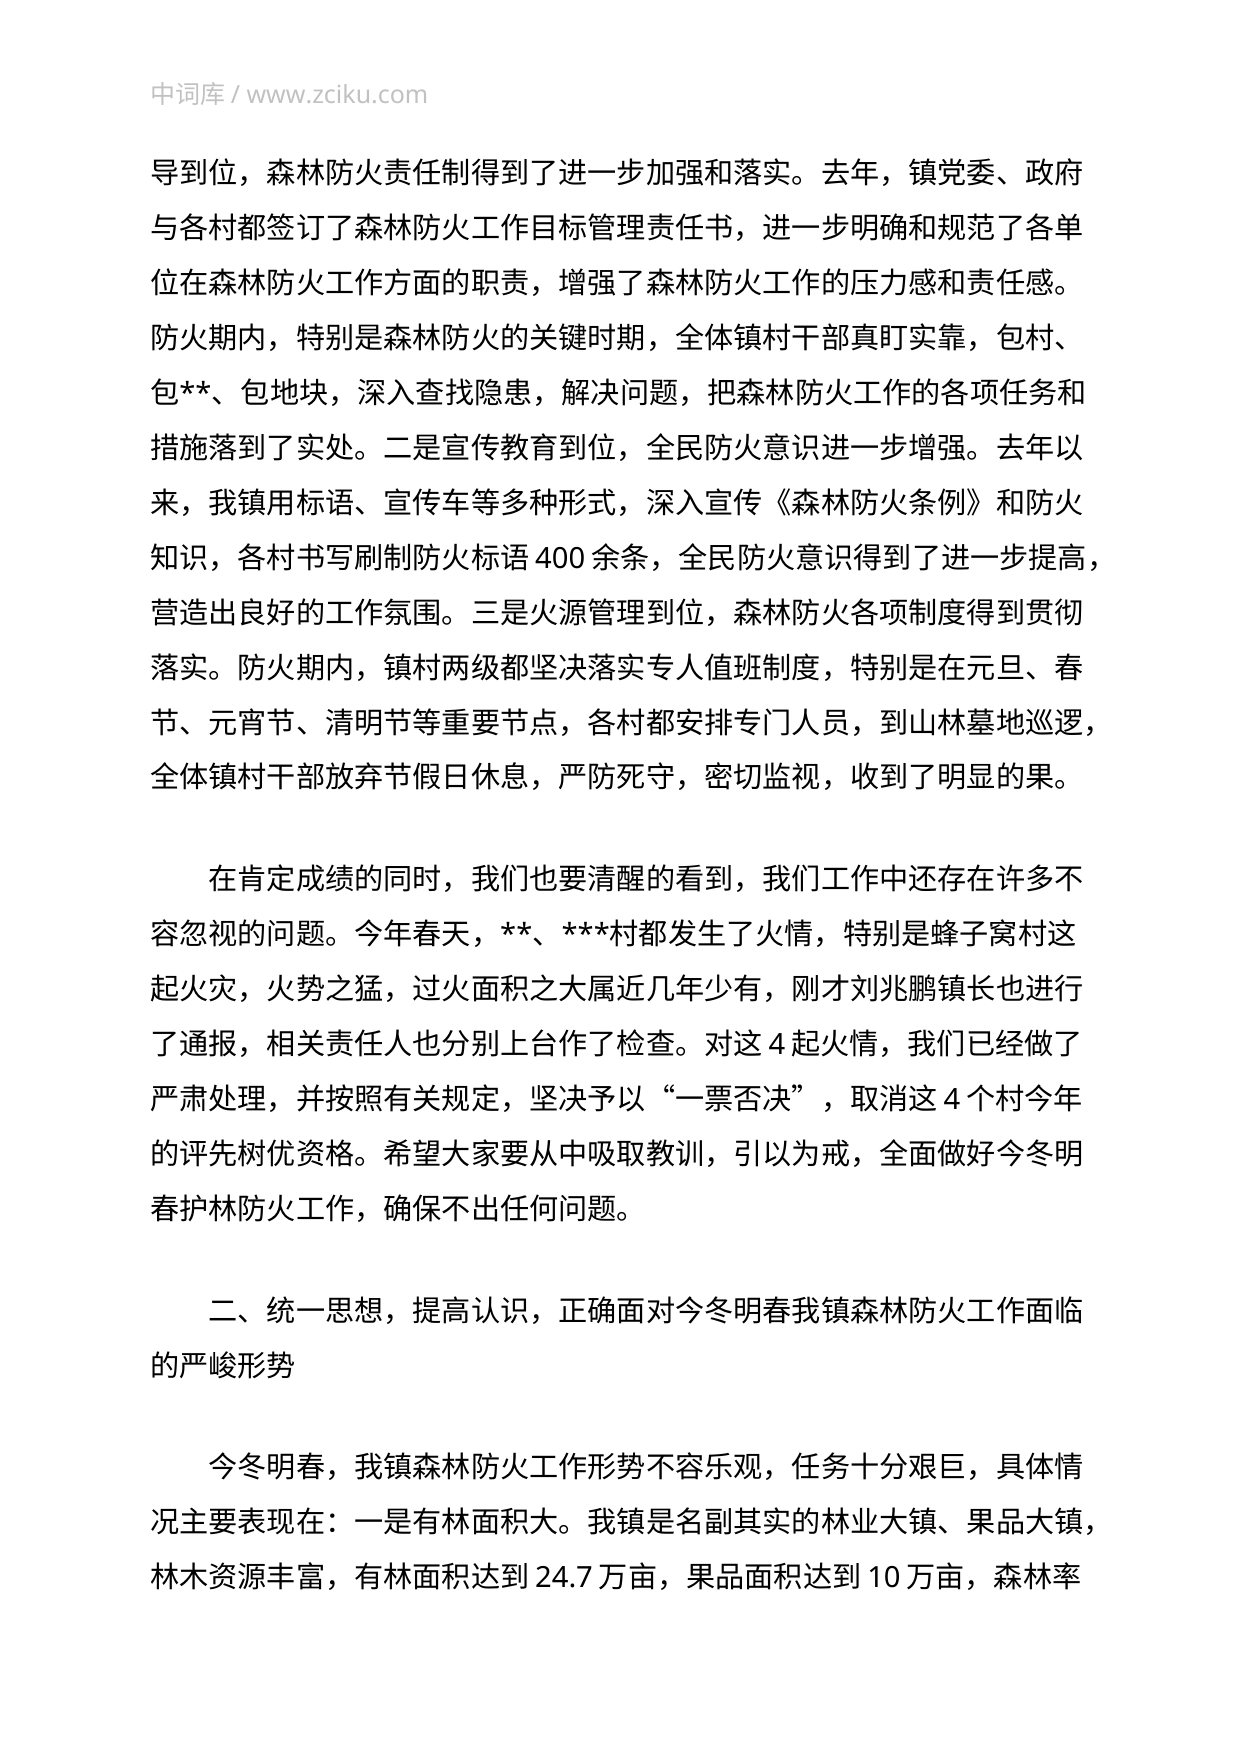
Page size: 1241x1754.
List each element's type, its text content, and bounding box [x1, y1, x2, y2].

text 在肯定成绩的同时，我们也要清醒的看到，我们工作中还存在许多不容忽视的问题。今年春天，**、***村都发生了火情，特别是蜂子窝村这起火灾，火势之猛，过火面积之大属近几年少有，刚才刘兆鹏镇长也进行了通报，相关责任人也分别上台作了检查。对这4起火情，我们已经做了严肃处理，并按照有关规定，坚决予以“一票否决”，取消这4个村今年的评先树优资格。希望大家要从中吸取教训，引以为戒，全面做好今冬明春护林防火工作，确保不出任何问题。 [150, 856, 1090, 1228]
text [150, 1444, 1090, 1596]
text 二、统一思想，提高认识，正确面对今冬明春我镇森林防火工作面临的严峻形势 [150, 1287, 1090, 1384]
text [150, 150, 1090, 796]
